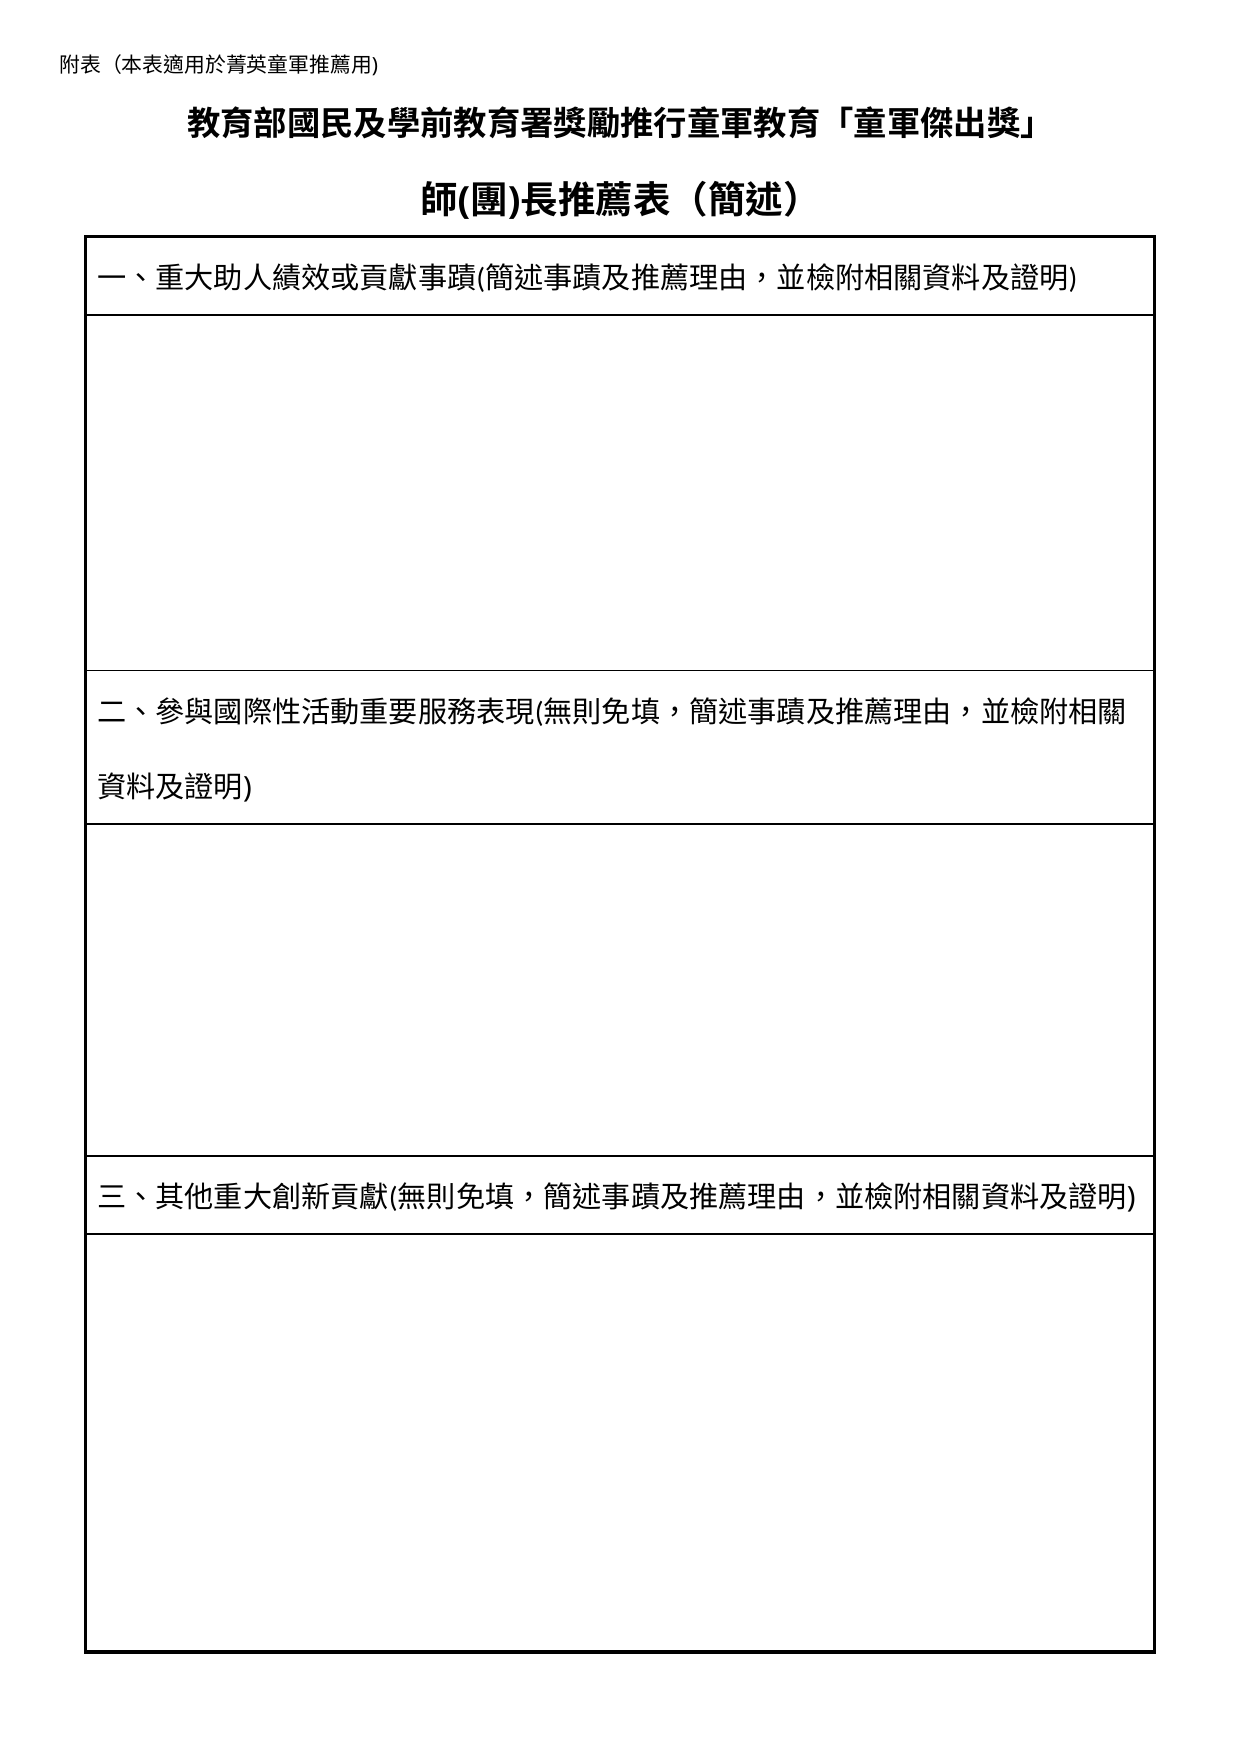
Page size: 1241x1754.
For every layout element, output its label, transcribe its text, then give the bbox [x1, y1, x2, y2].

table_header 一、重大助人績效或貢獻事蹟(簡述事蹟及推薦理由，並檢附相關資料及證明) [87, 238, 1153, 314]
table_cell 三、其他重大創新貢獻(無則免填，簡述事蹟及推薦理由，並檢附相關資料及證明) [87, 1157, 1153, 1233]
text 師(團)長推薦表（簡述） [59, 159, 1181, 235]
table_cell [87, 825, 1153, 1155]
text 附表（本表適用於菁英童軍推薦用) [59, 45, 1181, 83]
table_cell [87, 316, 1153, 670]
table_cell [87, 1235, 1153, 1650]
text 教育部國民及學前教育署獎勵推行童軍教育「童軍傑出獎」 [59, 83, 1181, 159]
table_cell 二、參與國際性活動重要服務表現(無則免填，簡述事蹟及推薦理由，並檢附相關資料及證明) [87, 671, 1153, 823]
